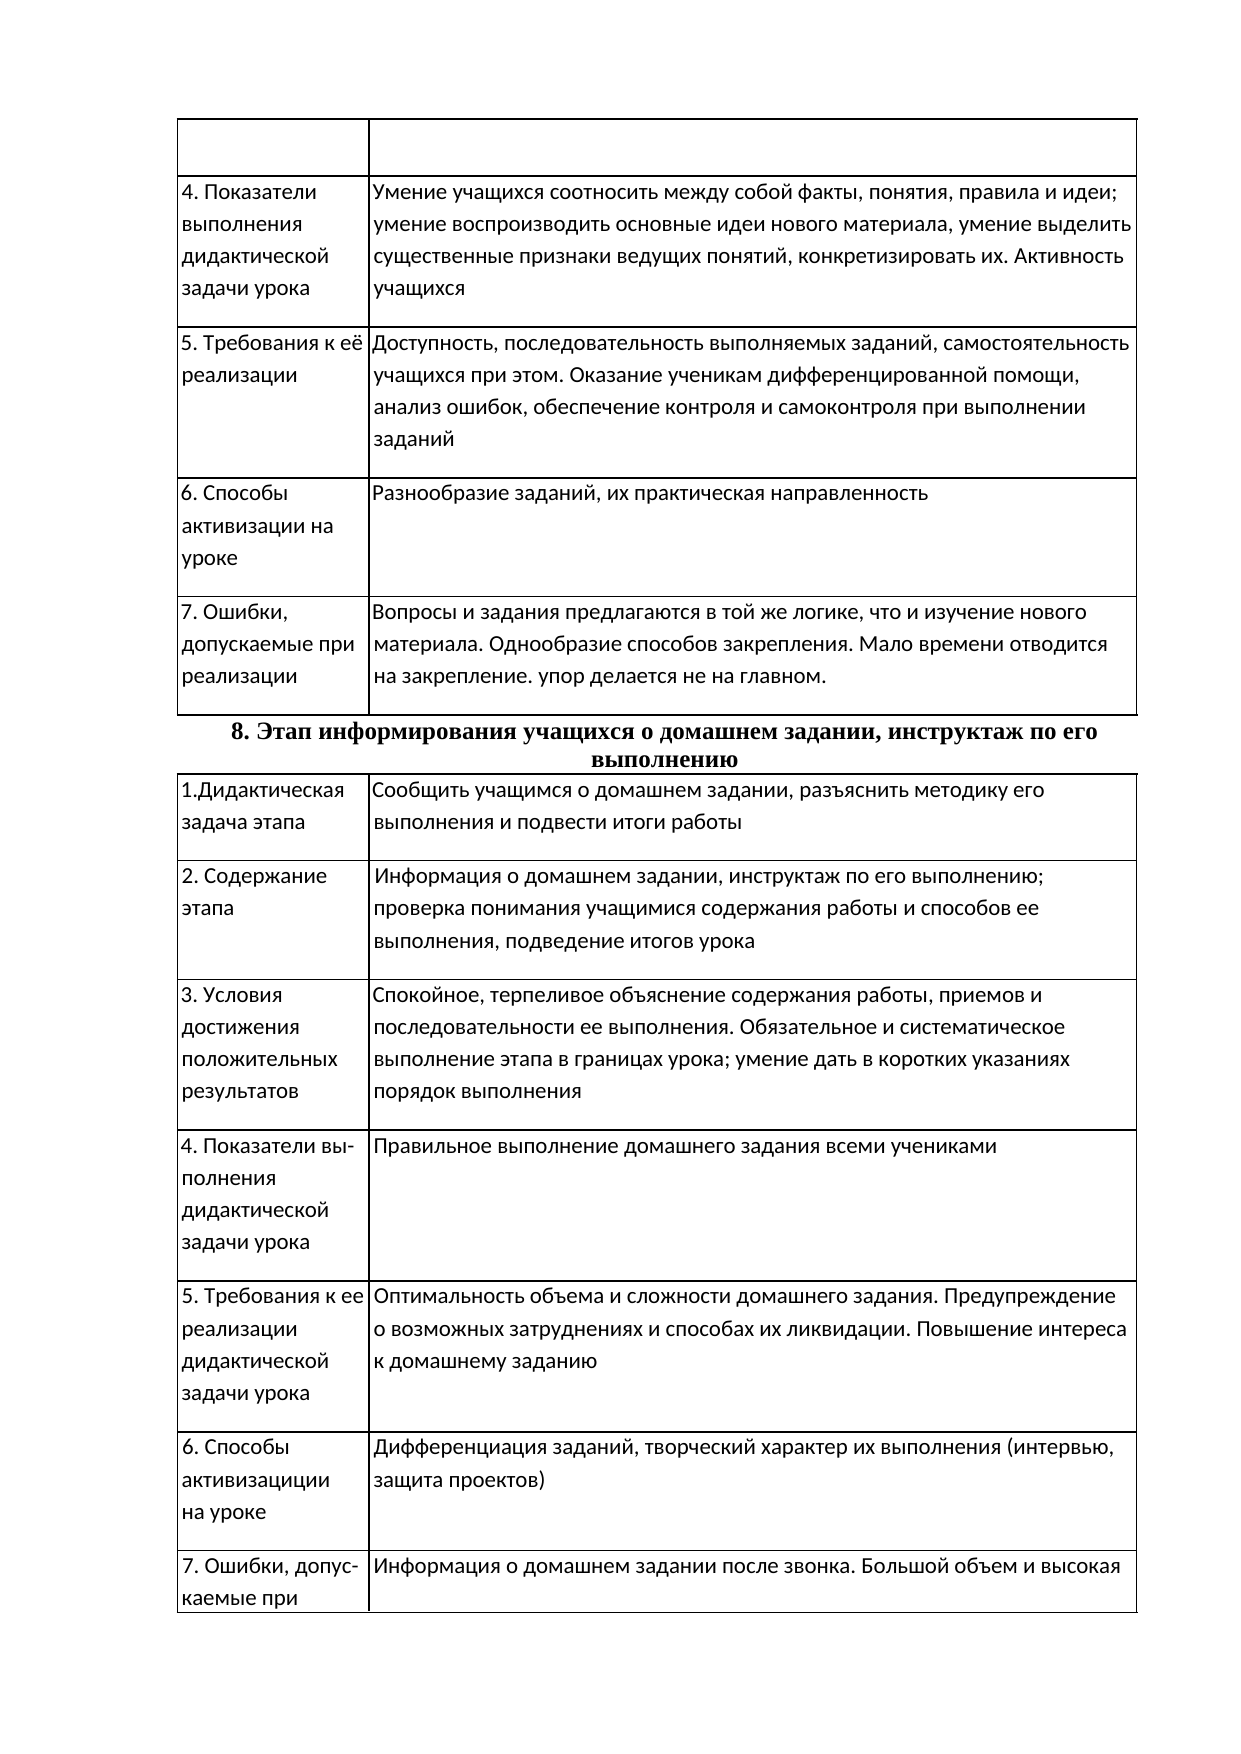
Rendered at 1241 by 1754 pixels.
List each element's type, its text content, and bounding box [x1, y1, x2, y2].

table_header 1.Дидактическая задача этапа [178, 775, 368, 860]
table_cell 2. Содержание этапа [178, 861, 368, 978]
table_cell 3. Условия достижения положительных результатов [178, 980, 368, 1129]
table_cell 4. Показатели выполнения дидактической задачи урока [178, 177, 368, 326]
table_cell 5. Требования к её реализации [178, 328, 368, 477]
table_cell Умение учащихся соотносить между собой факты, понятия, правила и идеи; умение воспроизводить основные идеи нового материала, умение выделить существенные признаки ведущих понятий, конкретизировать их. Активность учащихся [370, 177, 1136, 326]
table_cell Оптимальность объема и сложности домашнего задания. Предупреждение о возможных затруднениях и способах их ликвидации. Повышение интереса к домашнему заданию [370, 1282, 1136, 1431]
text 8. Этап информирования учащихся о домашнем задании, инструктаж по его выполнению [177, 716, 1152, 773]
table_cell Вопросы и задания предлагаются в той же логике, что и изучение нового материала. Однообразие способов закрепления. Мало времени отводится на закрепление. упор делается не на главном. [370, 597, 1136, 714]
table_cell Информация о домашнем задании, инструктаж по его выполнению; проверка понимания учащимися содержания работы и способов ее выполнения, подведение итогов урока [370, 861, 1136, 978]
table_cell 7. Ошибки, допускаемые при реализации [178, 597, 368, 714]
table_cell 6. Способы активизации на уроке [178, 479, 368, 596]
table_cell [370, 1551, 1136, 1611]
table_cell 5. Требования к ее реализации дидактической задачи урока [178, 1282, 368, 1431]
table_cell 6. Способы активизациции на уроке [178, 1433, 368, 1549]
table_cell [178, 120, 368, 175]
table_cell 4. Показатели вы-полнения дидактической задачи урока [178, 1131, 368, 1280]
table_cell Спокойное, терпеливое объяснение содержания работы, приемов и последовательности ее выполнения. Обязательное и систематическое выполнение этапа в границах урока; умение дать в коротких указаниях порядок выполнения [370, 980, 1136, 1129]
table_cell Доступность, последовательность выполняемых заданий, самостоятельность учащихся при этом. Оказание ученикам дифференцированной помощи, анализ ошибок, обеспечение контроля и самоконтроля при выполнении заданий [370, 328, 1136, 477]
table_header Сообщить учащимся о домашнем задании, разъяснить методику его выполнения и подвести итоги работы [370, 775, 1136, 860]
table_cell Правильное выполнение домашнего задания всеми учениками [370, 1131, 1136, 1280]
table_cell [370, 120, 1136, 175]
table_cell Разнообразие заданий, их практическая направленность [370, 479, 1136, 596]
table_cell Дифференциация заданий, творческий характер их выполнения (интервью, защита проектов) [370, 1433, 1136, 1549]
